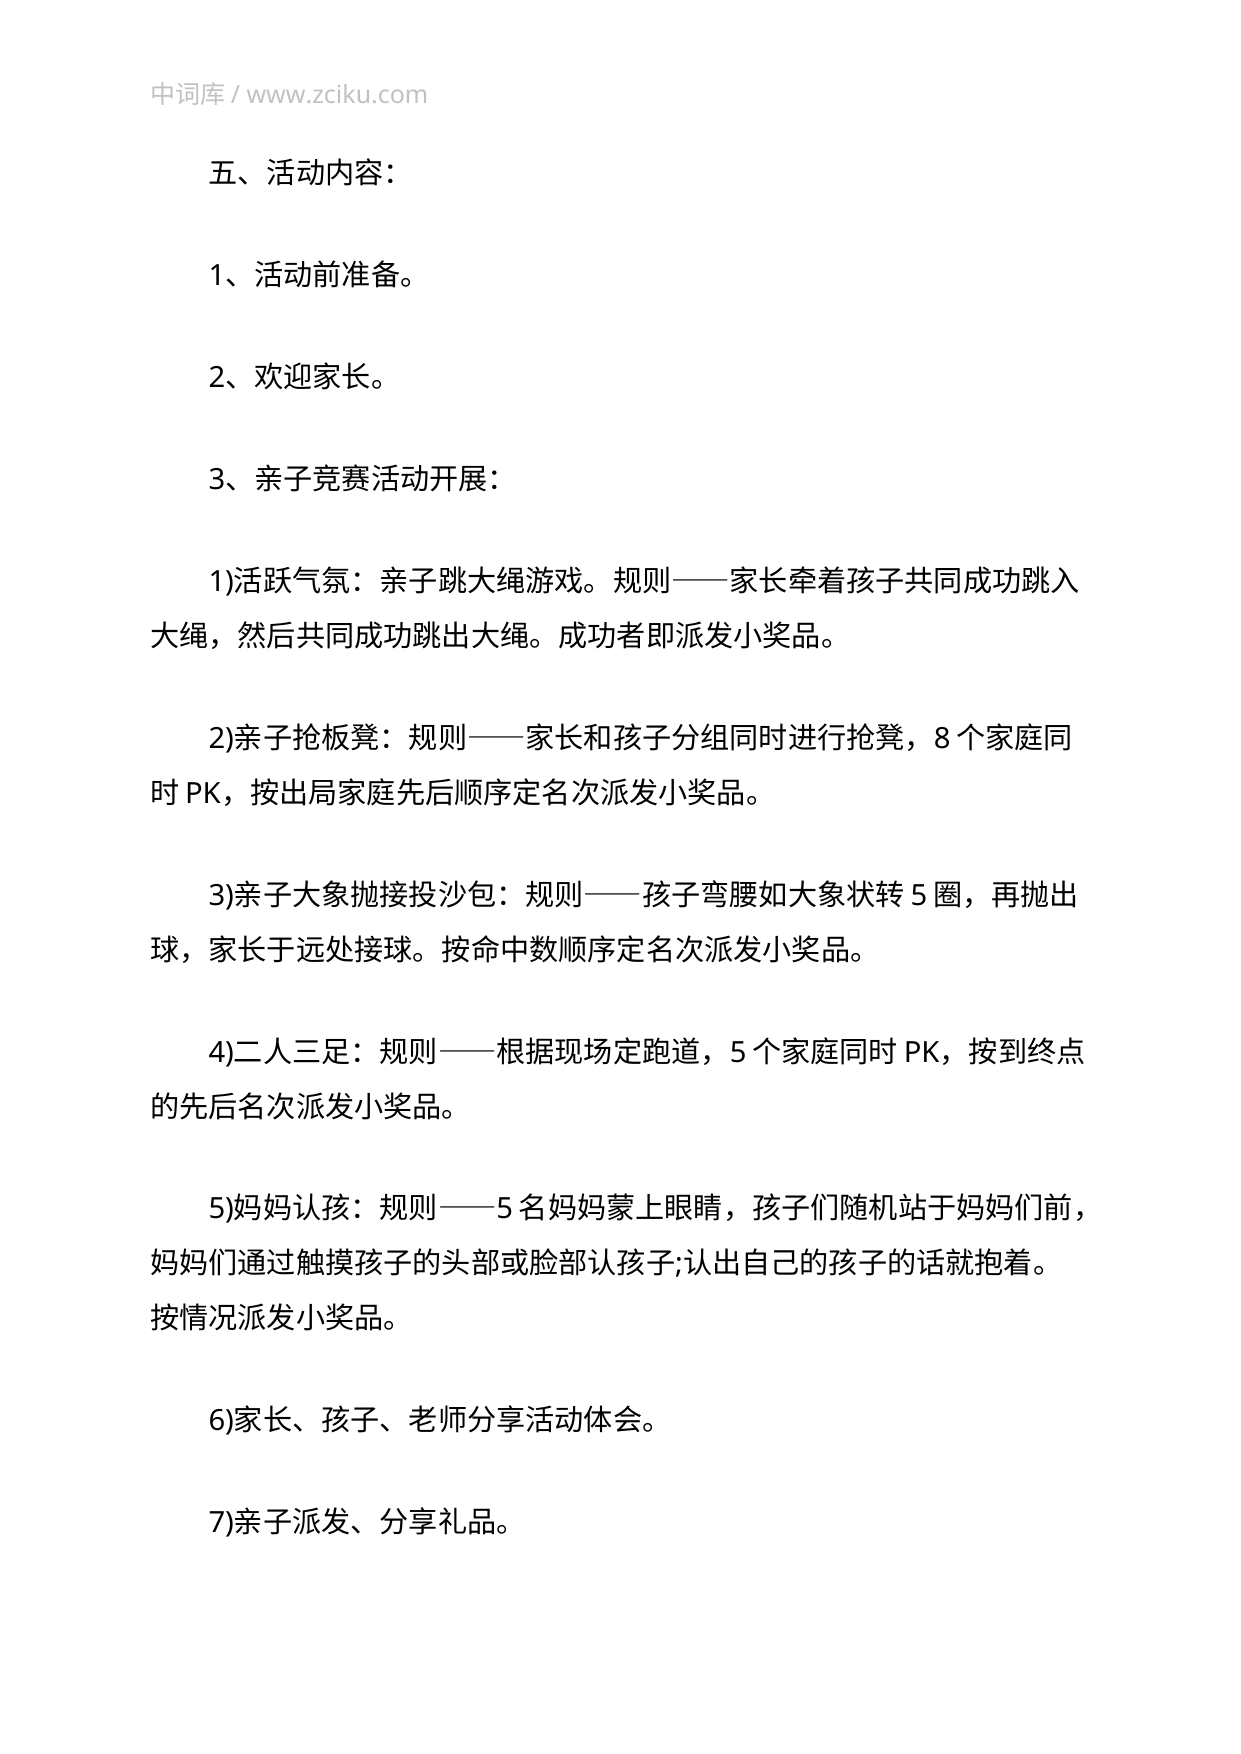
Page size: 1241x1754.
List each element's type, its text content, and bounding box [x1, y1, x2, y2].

text 1、活动前准备。 [150, 252, 1090, 294]
text 五、活动内容： [150, 150, 1090, 192]
text 6)家长、孩子、老师分享活动体会。 [150, 1397, 1090, 1439]
text 1)活跃气氛：亲子跳大绳游戏。规则——家长牵着孩子共同成功跳入大绳，然后共同成功跳出大绳。成功者即派发小奖品。 [150, 558, 1090, 655]
text 2)亲子抢板凳：规则——家长和孩子分组同时进行抢凳，8个家庭同时PK，按出局家庭先后顺序定名次派发小奖品。 [150, 714, 1090, 812]
text 7)亲子派发、分享礼品。 [150, 1499, 1090, 1541]
text 3)亲子大象抛接投沙包：规则——孩子弯腰如大象状转5圈，再抛出球，家长于远处接球。按命中数顺序定名次派发小奖品。 [150, 871, 1090, 969]
text 3、亲子竞赛活动开展： [150, 456, 1090, 498]
text 5)妈妈认孩：规则——5名妈妈蒙上眼睛，孩子们随机站于妈妈们前，妈妈们通过触摸孩子的头部或脸部认孩子;认出自己的孩子的话就抱着。按情况派发小奖品。 [150, 1185, 1090, 1337]
text 4)二人三足：规则——根据现场定跑道，5个家庭同时PK，按到终点的先后名次派发小奖品。 [150, 1028, 1090, 1126]
text 2、欢迎家长。 [150, 354, 1090, 396]
